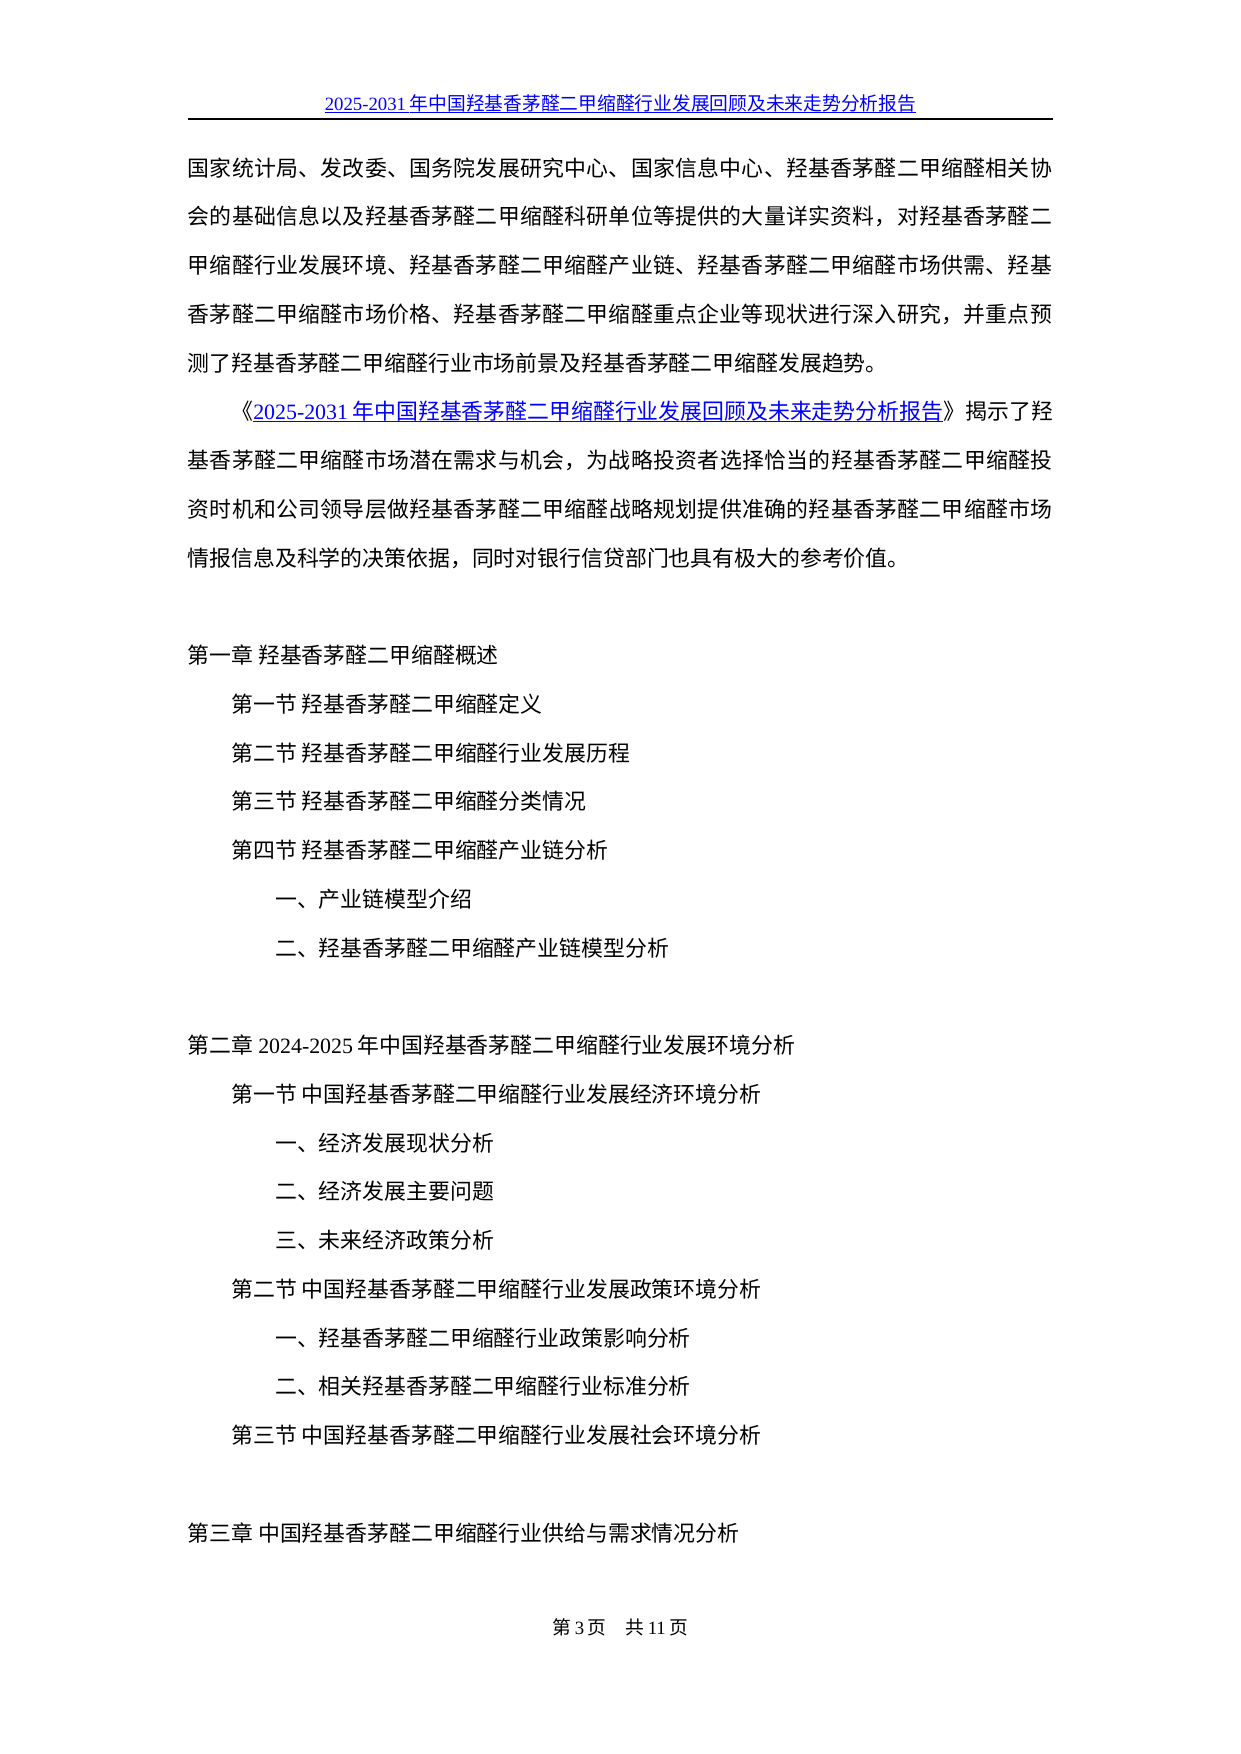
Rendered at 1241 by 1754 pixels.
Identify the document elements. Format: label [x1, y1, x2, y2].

text [187, 150, 1053, 1548]
